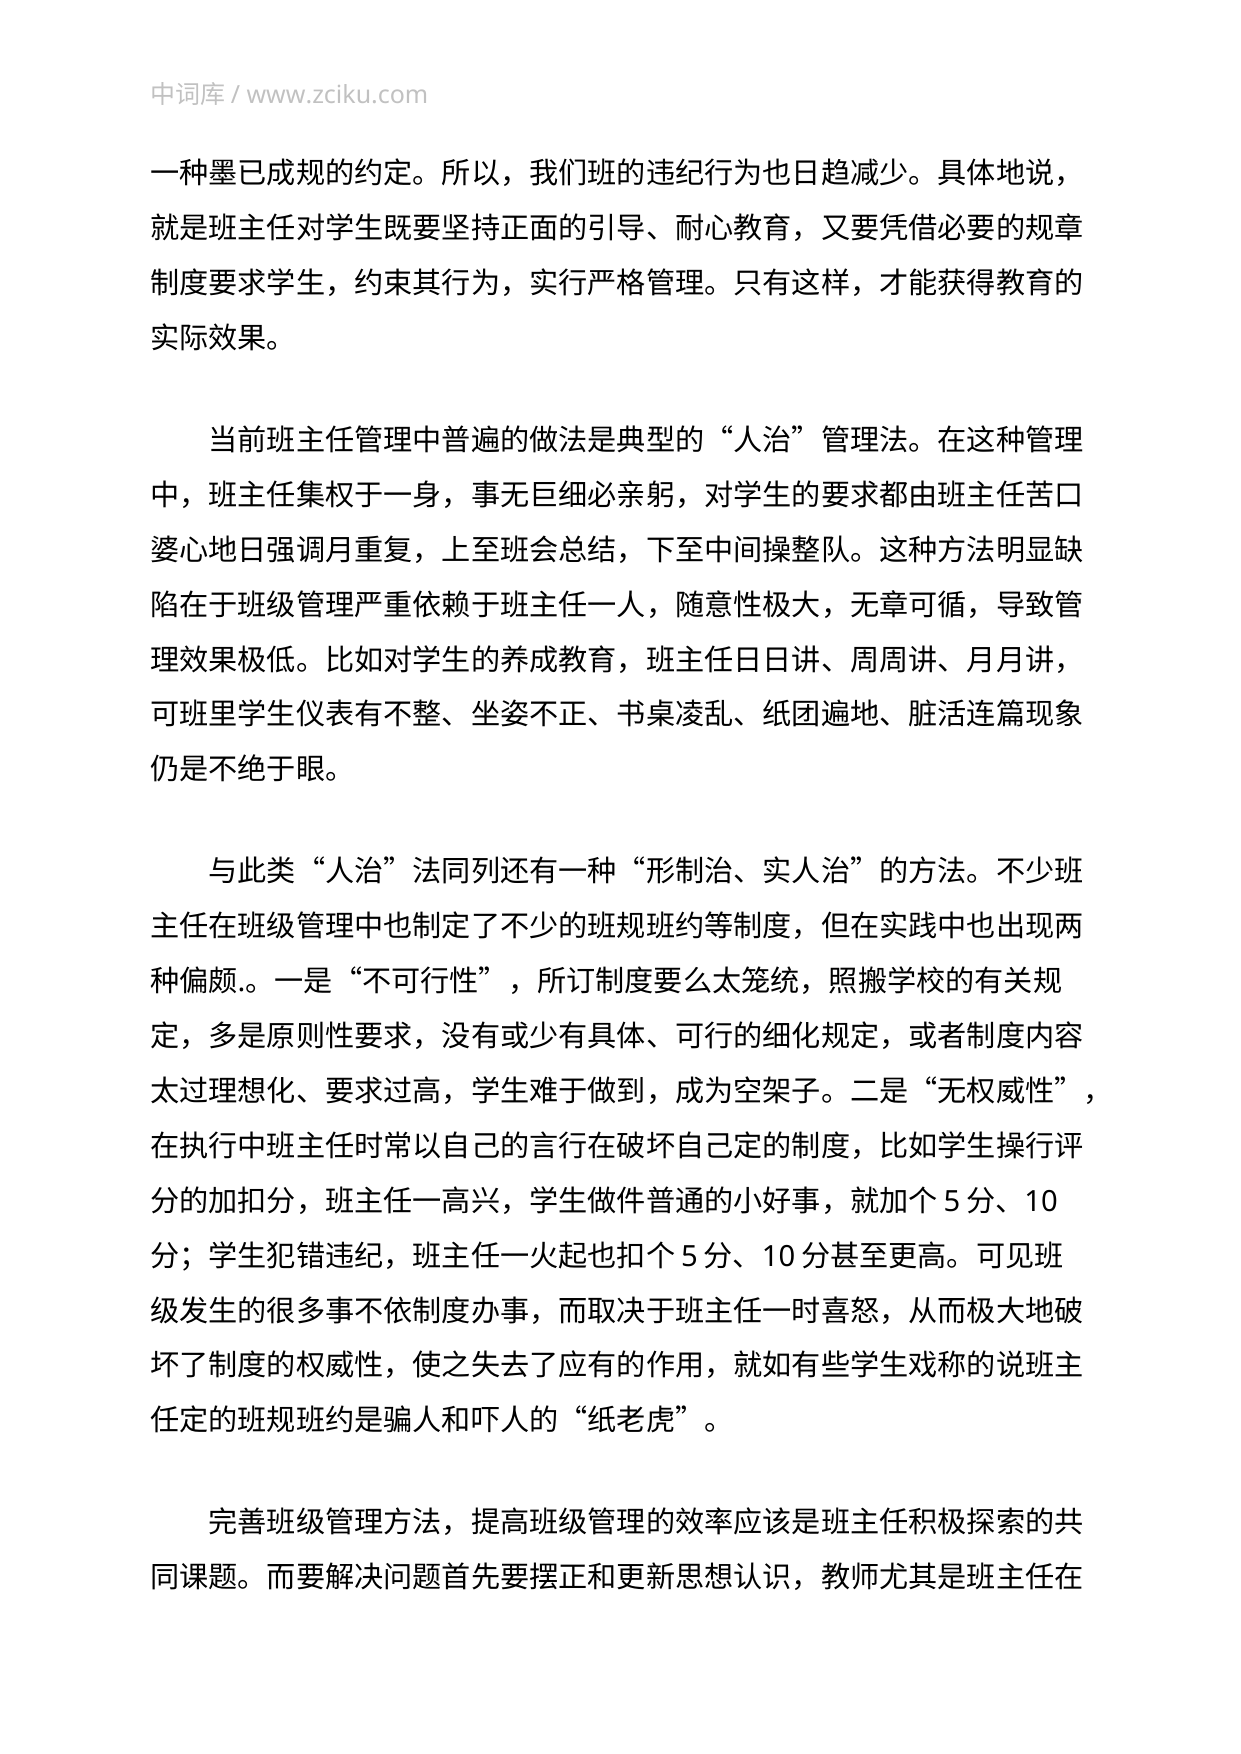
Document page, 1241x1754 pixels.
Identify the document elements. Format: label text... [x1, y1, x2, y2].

text 当前班主任管理中普遍的做法是典型的“人治”管理法。在这种管理中，班主任集权于一身，事无巨细必亲躬，对学生的要求都由班主任苦口婆心地日强调月重复，上至班会总结，下至中间操整队。这种方法明显缺陷在于班级管理严重依赖于班主任一人，随意性极大，无章可循，导致管理效果极低。比如对学生的养成教育，班主任日日讲、周周讲、月月讲，可班里学生仪表有不整、坐姿不正、书桌凌乱、纸团遍地、脏活连篇现象仍是不绝于眼。 [150, 416, 1090, 788]
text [150, 150, 1090, 357]
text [150, 1499, 1090, 1596]
text 与此类“人治”法同列还有一种“形制治、实人治”的方法。不少班主任在班级管理中也制定了不少的班规班约等制度，但在实践中也出现两种偏颇.。一是“不可行性”，所订制度要么太笼统，照搬学校的有关规定，多是原则性要求，没有或少有具体、可行的细化规定，或者制度内容太过理想化、要求过高，学生难于做到，成为空架子。二是“无权威性”，在执行中班主任时常以自己的言行在破坏自己定的制度，比如学生操行评分的加扣分，班主任一高兴，学生做件普通的小好事，就加个5分、10分；学生犯错违纪，班主任一火起也扣个5分、10分甚至更高。可见班级发生的很多事不依制度办事，而取决于班主任一时喜怒，从而极大地破坏了制度的权威性，使之失去了应有的作用，就如有些学生戏称的说班主任定的班规班约是骗人和吓人的“纸老虎”。 [150, 848, 1090, 1439]
